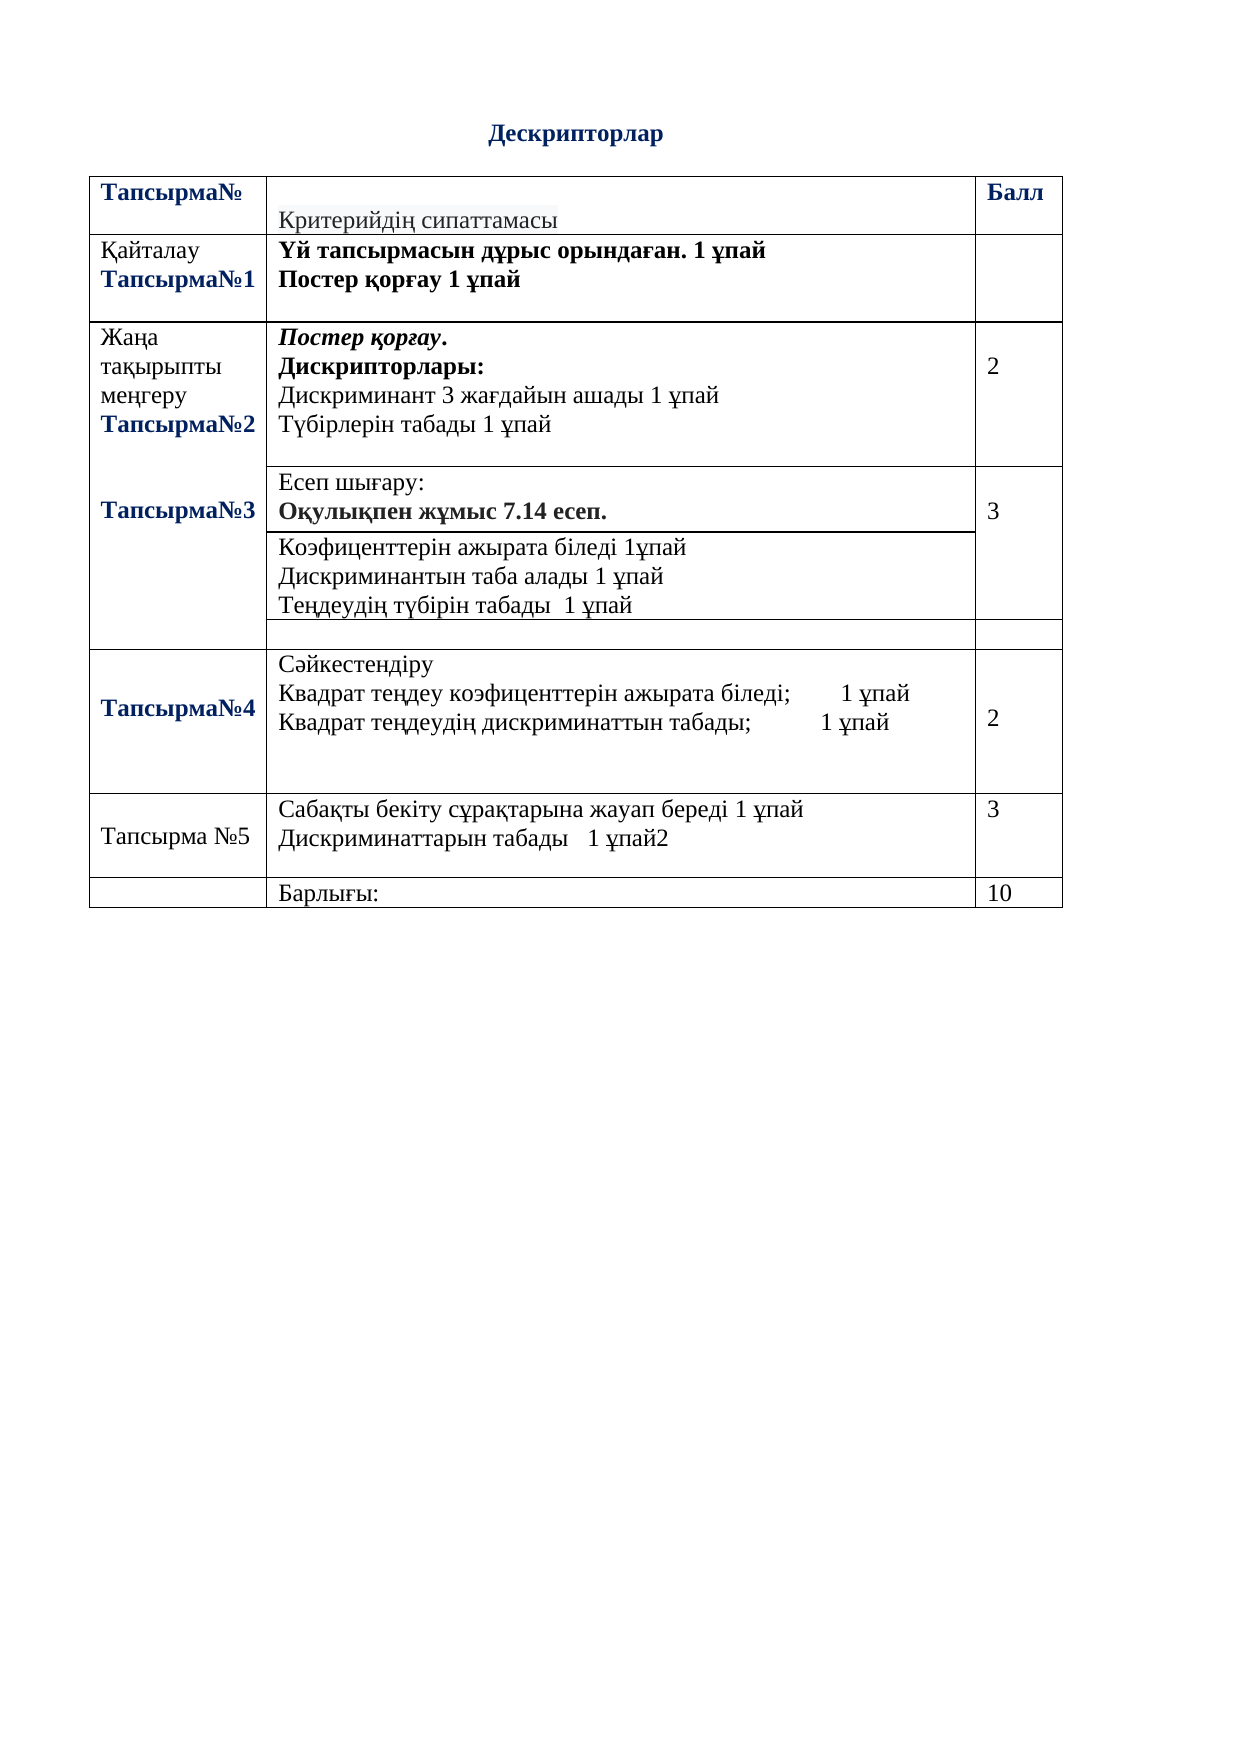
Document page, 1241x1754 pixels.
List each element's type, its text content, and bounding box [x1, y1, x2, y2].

table_cell Сәйкестендіру Квадрат теңдеу коэфиценттерін ажырата біледі; 1 ұпай Квадрат теңдеудің дискриминаттын табады; 1 ұпай [267, 650, 975, 793]
table_cell 2 [976, 323, 1062, 466]
table_cell 2 [976, 650, 1062, 793]
table_cell Коэфиценттерін ажырата біледі 1ұпай Дискриминантын таба алады 1 ұпай Теңдеудің түбірін табады 1 ұпай [267, 533, 975, 619]
table_cell 10 [976, 878, 1062, 907]
table_cell Үй тапсырмасын дұрыс орындаған. 1 ұпай Постер қорғау 1 ұпай [267, 235, 975, 321]
table_cell Қайталау Тапсырма№1 [90, 235, 266, 321]
table_cell Жаңа тақырыпты меңгеру Тапсырма№2 Тапсырма№3 [90, 323, 266, 648]
table_cell [976, 620, 1062, 648]
table_cell Тапсырма№4 [90, 650, 266, 793]
table_header Балл [976, 177, 1062, 234]
table_cell [90, 878, 266, 907]
table_cell Постер қорғау. Дискрипторлары: Дискриминант 3 жағдайын ашады 1 ұпай Түбірлерін табады 1 ұпай [267, 323, 975, 466]
table_cell [267, 620, 975, 648]
table_cell 3 [976, 467, 1062, 619]
table_cell Есеп шығару: Оқулықпен жұмыс 7.14 есеп. [267, 467, 975, 531]
table_cell Барлығы: [267, 878, 975, 907]
table_header Критерийдің сипаттамасы [267, 177, 975, 234]
table_cell Сабақты бекіту сұрақтарына жауап береді 1 ұпай Дискриминаттарын табады 1 ұпай2 [267, 794, 975, 877]
table_header Тапсырма№ [90, 177, 266, 234]
table_cell Тапсырма №5 [90, 794, 266, 877]
table_cell 3 [976, 794, 1062, 877]
text Дескрипторлар [88, 118, 1063, 147]
table_cell [976, 235, 1062, 321]
